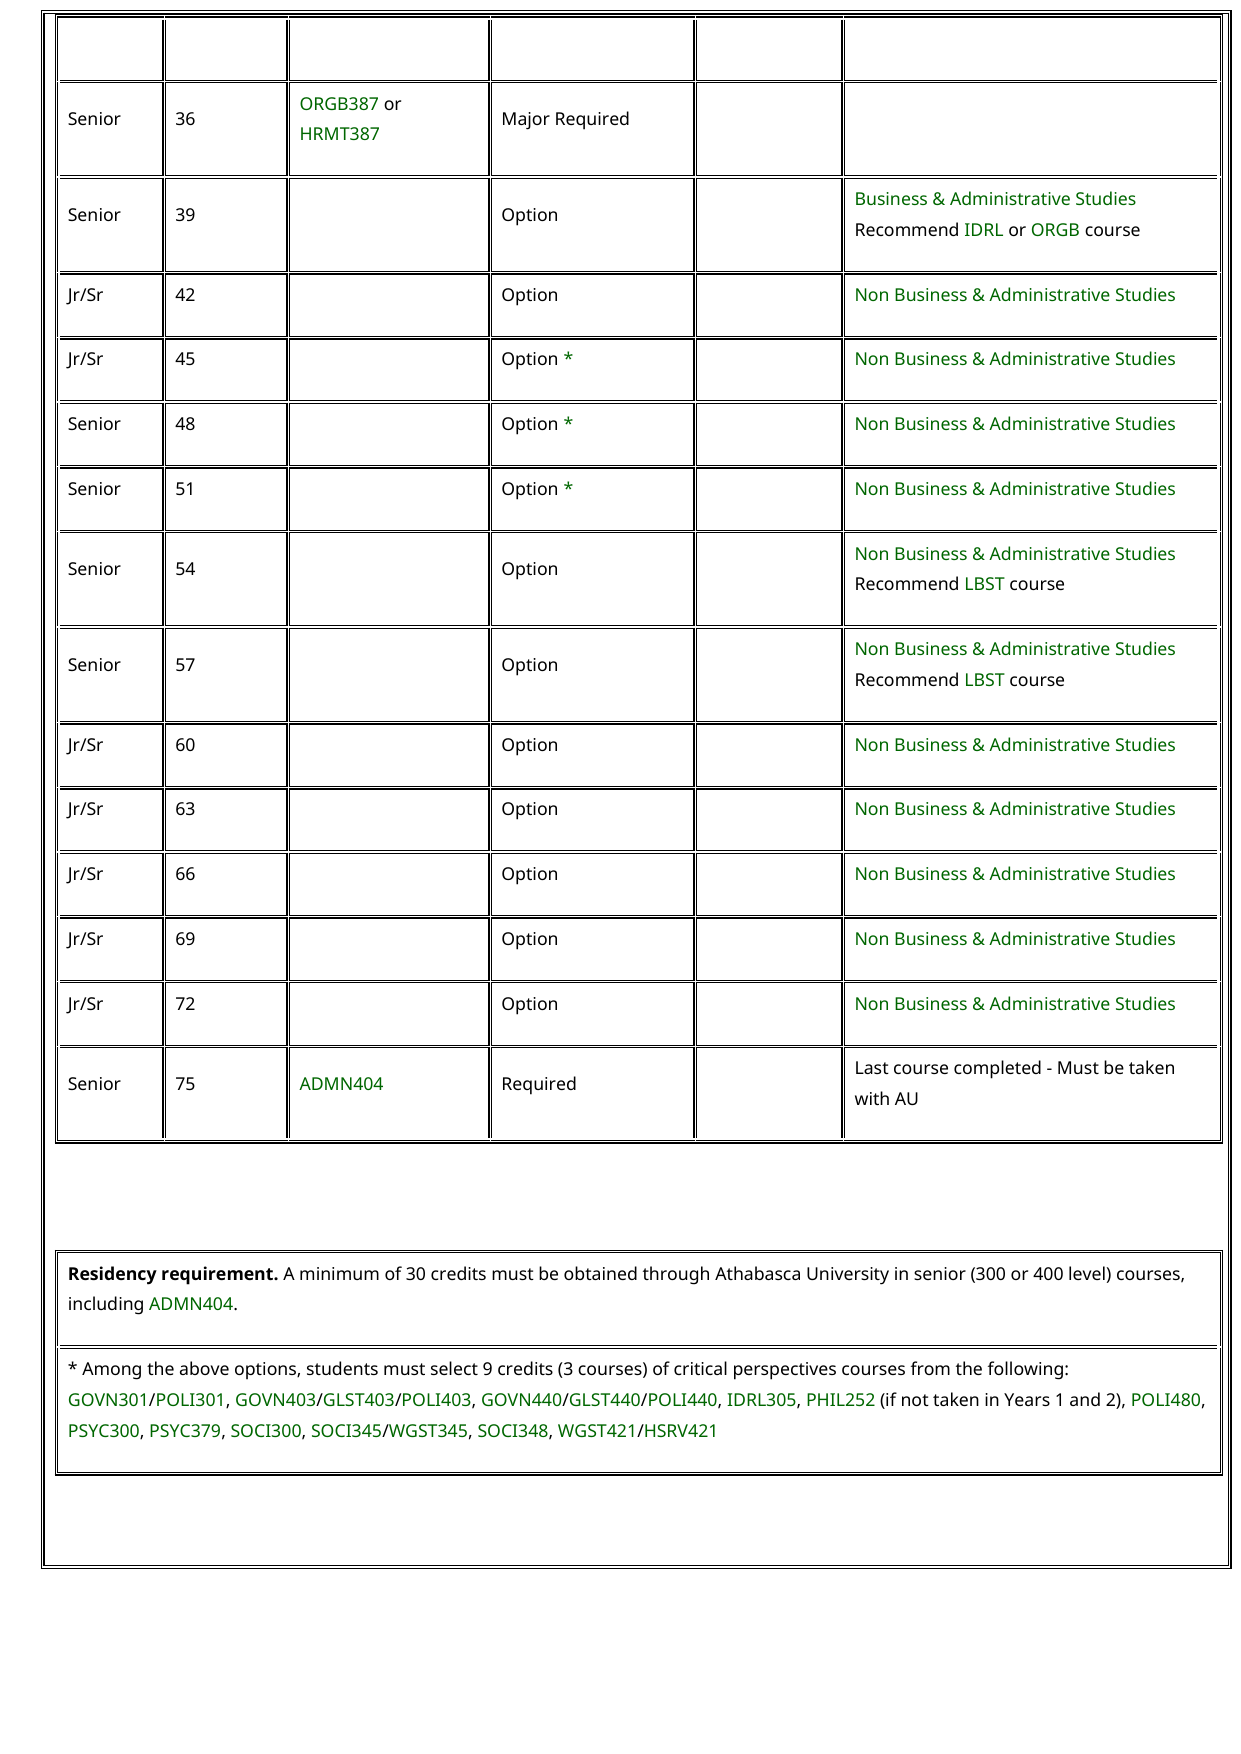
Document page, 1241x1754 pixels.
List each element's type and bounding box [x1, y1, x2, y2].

table_cell [45, 14, 1228, 1565]
